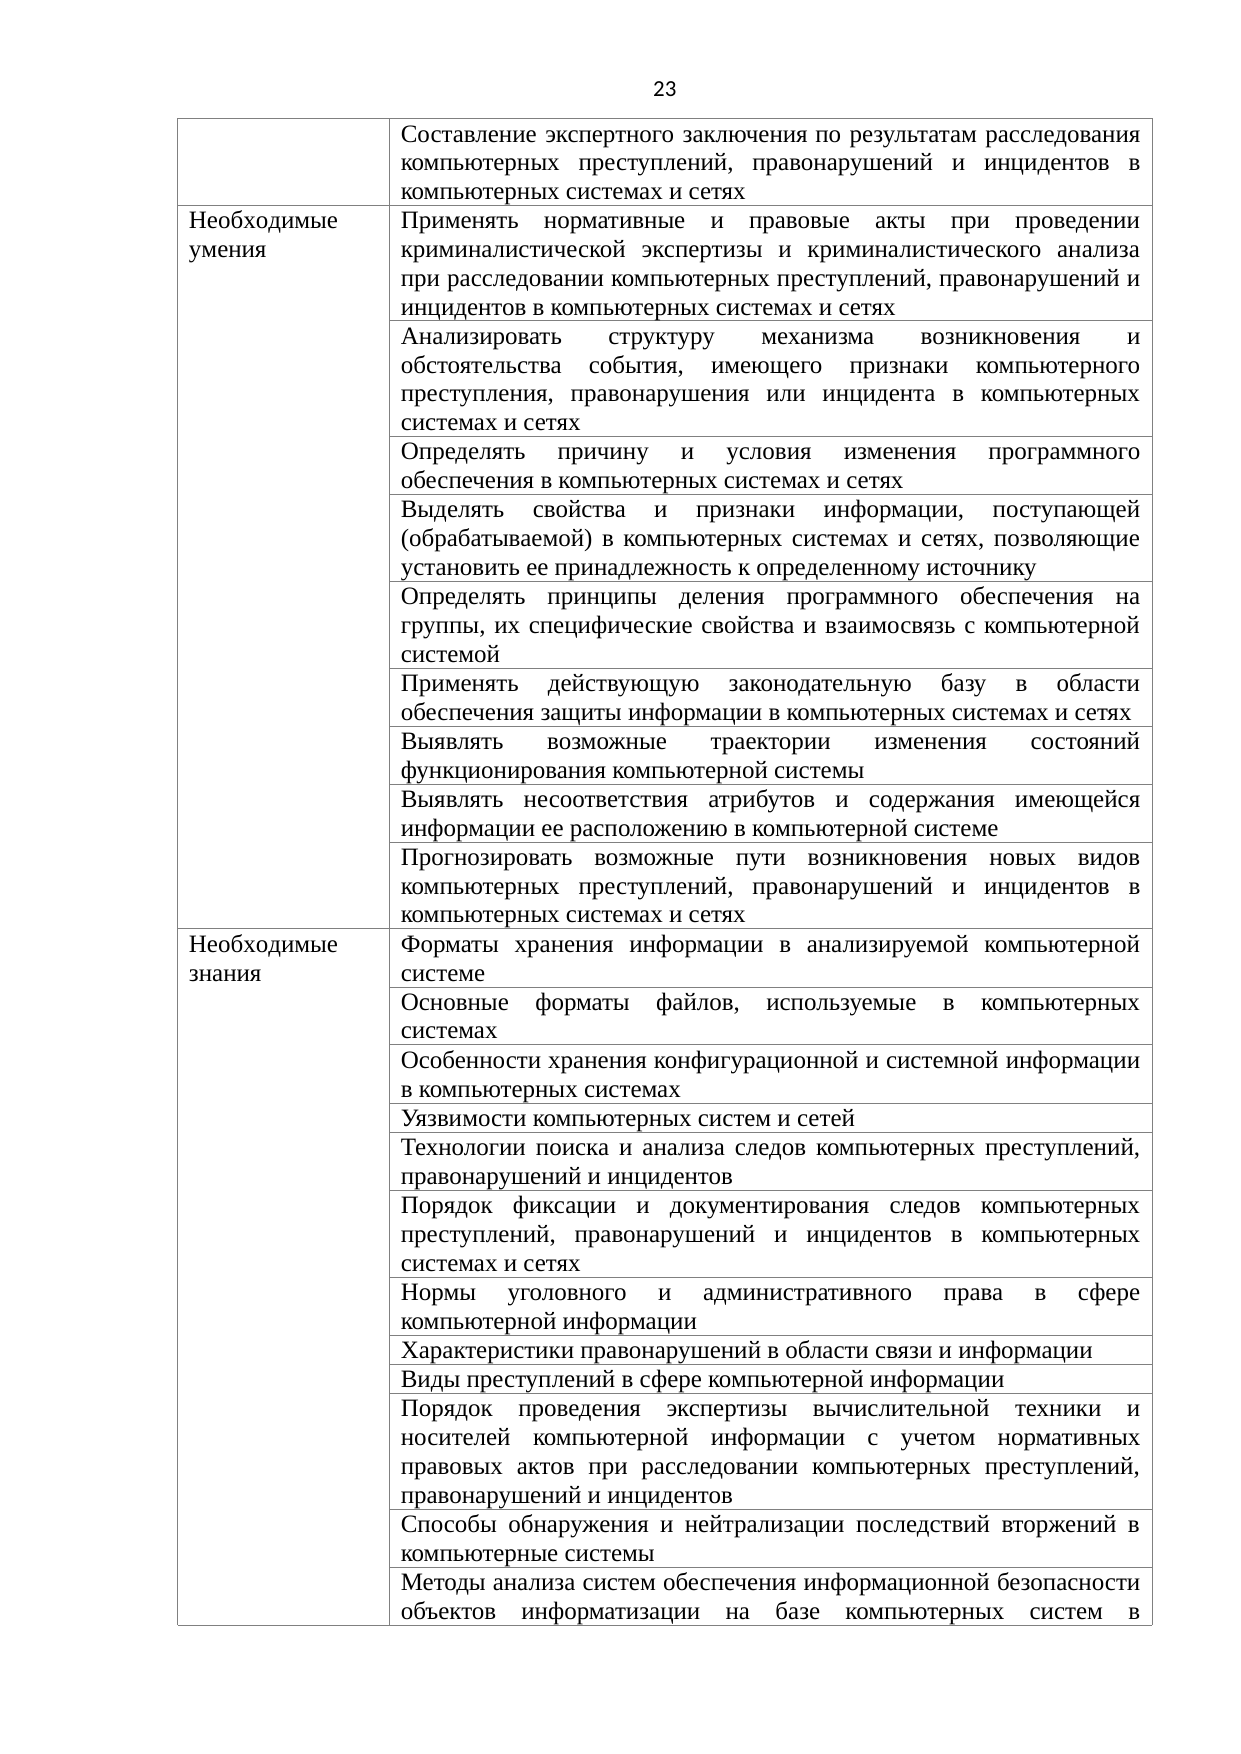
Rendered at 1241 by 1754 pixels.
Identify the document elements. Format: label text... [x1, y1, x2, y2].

table_cell Выделять свойства и признаки информации, поступающей (обрабатываемой) в компьютерных системах и сетях, позволяющие установить ее принадлежность к определенному источнику [390, 495, 1152, 581]
table_cell Технологии поиска и анализа следов компьютерных преступлений, правонарушений и инцидентов [390, 1133, 1152, 1190]
table_cell Составление экспертного заключения по результатам расследования компьютерных преступлений, правонарушений и инцидентов в компьютерных системах и сетях [390, 119, 1152, 205]
table_cell Нормы уголовного и административного права в сфере компьютерной информации [390, 1278, 1152, 1334]
table_cell Применять действующую законодательную базу в области обеспечения защиты информации в компьютерных системах и сетях [390, 669, 1152, 726]
table_cell Порядок проведения экспертизы вычислительной техники и носителей компьютерной информации с учетом нормативных правовых актов при расследовании компьютерных преступлений, правонарушений и инцидентов [390, 1394, 1152, 1508]
table_cell Уязвимости компьютерных систем и сетей [390, 1104, 1152, 1132]
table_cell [390, 1568, 1152, 1624]
table_cell Способы обнаружения и нейтрализации последствий вторжений в компьютерные системы [390, 1510, 1152, 1567]
table_cell Анализировать структуру механизма возникновения и обстоятельства события, имеющего признаки компьютерного преступления, правонарушения или инцидента в компьютерных системах и сетях [390, 321, 1152, 436]
table_cell Виды преступлений в сфере компьютерной информации [390, 1365, 1152, 1393]
table_cell Прогнозировать возможные пути возникновения новых видов компьютерных преступлений, правонарушений и инцидентов в компьютерных системах и сетях [390, 843, 1152, 928]
table_cell Характеристики правонарушений в области связи и информации [390, 1336, 1152, 1364]
table_cell Основные форматы файлов, используемые в компьютерных системах [390, 988, 1152, 1044]
table_cell Необходимые умения [178, 206, 389, 928]
table_cell Необходимые знания [178, 929, 389, 1624]
table_cell Выявлять несоответствия атрибутов и содержания имеющейся информации ее расположению в компьютерной системе [390, 785, 1152, 842]
table_cell Определять причину и условия изменения программного обеспечения в компьютерных системах и сетях [390, 437, 1152, 494]
table_cell Форматы хранения информации в анализируемой компьютерной системе [390, 929, 1152, 986]
table_cell Определять принципы деления программного обеспечения на группы, их специфические свойства и взаимосвязь с компьютерной системой [390, 582, 1152, 667]
table_cell Выявлять возможные траектории изменения состояний функционирования компьютерной системы [390, 727, 1152, 783]
table_cell Порядок фиксации и документирования следов компьютерных преступлений, правонарушений и инцидентов в компьютерных системах и сетях [390, 1191, 1152, 1276]
table_cell Особенности хранения конфигурационной и системной информации в компьютерных системах [390, 1045, 1152, 1102]
table_cell Применять нормативные и правовые акты при проведении криминалистической экспертизы и криминалистического анализа при расследовании компьютерных преступлений, правонарушений и инцидентов в компьютерных системах и сетях [390, 206, 1152, 320]
